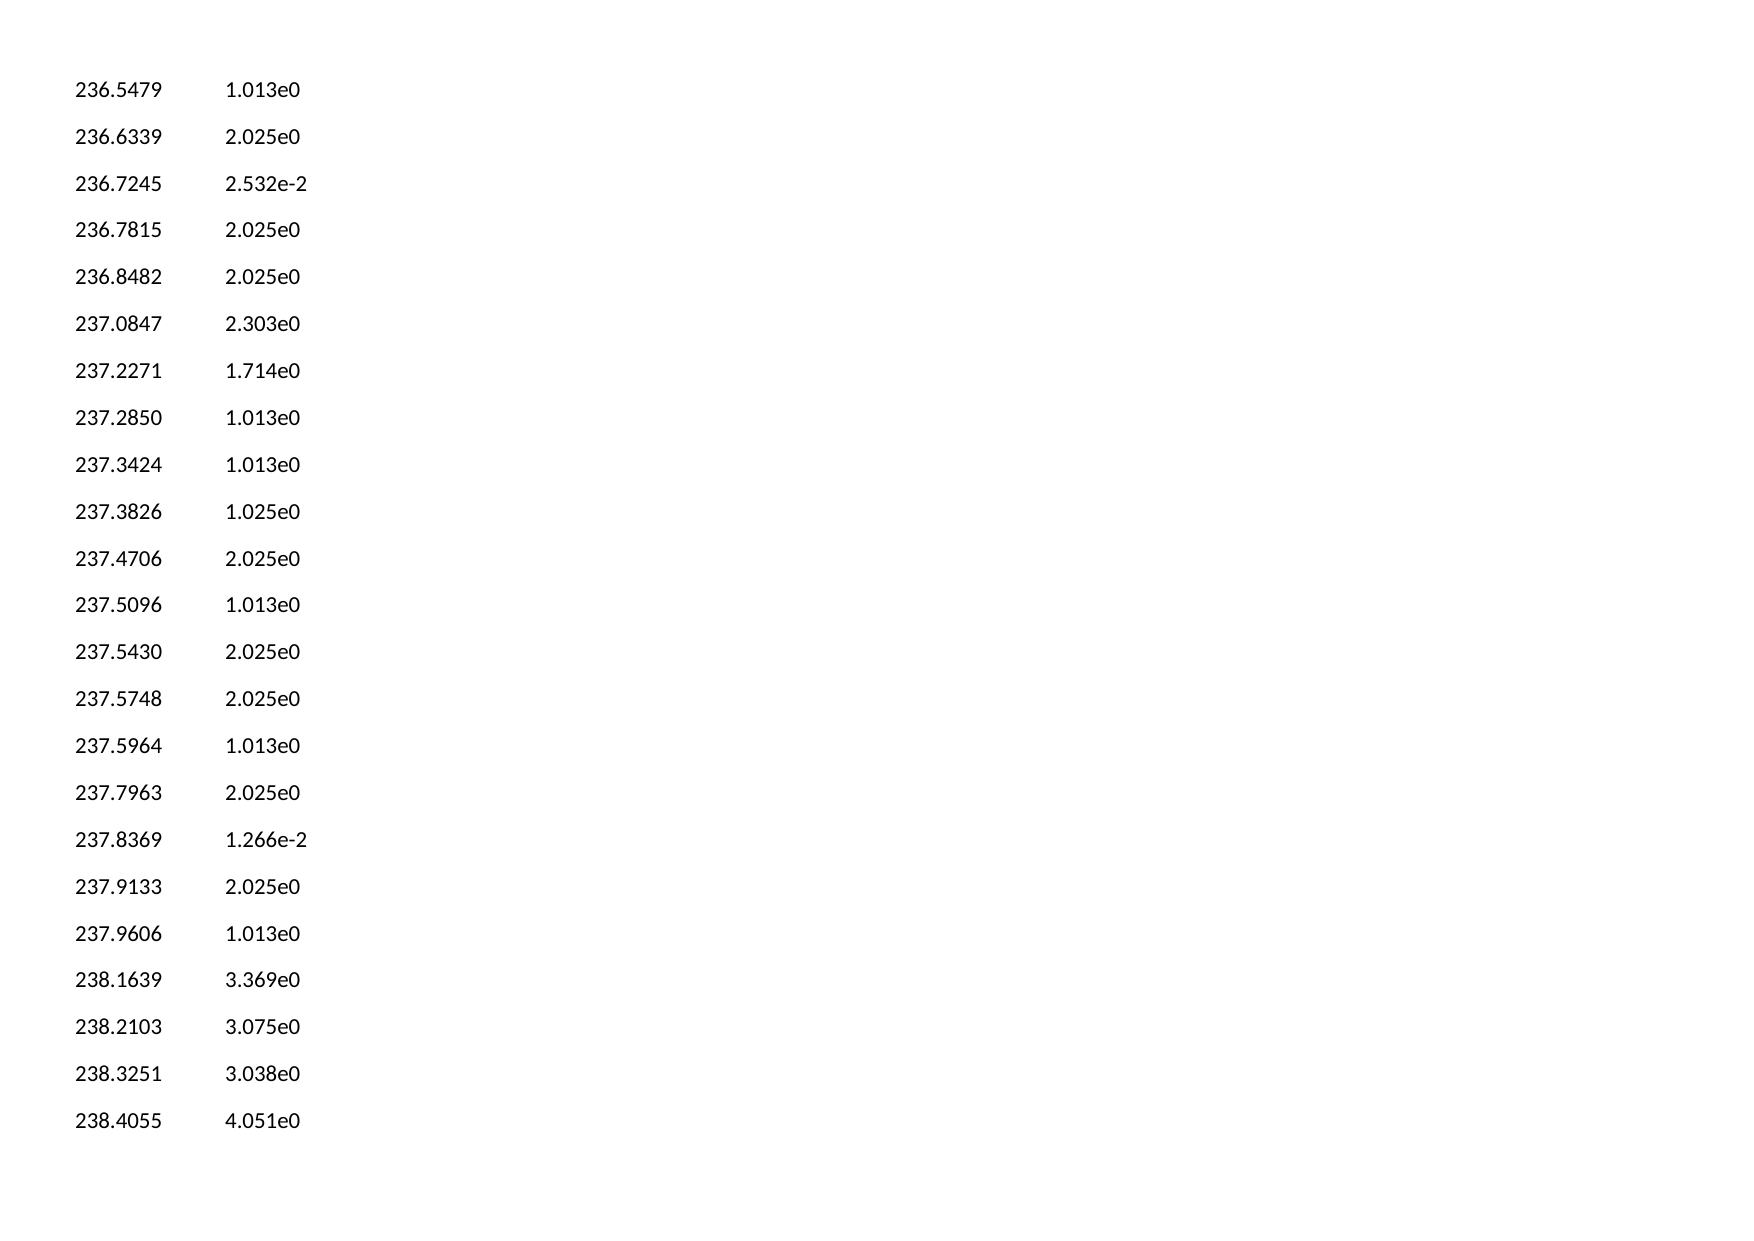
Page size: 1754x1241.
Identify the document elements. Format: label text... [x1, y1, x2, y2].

text 237.5964 1.013e0 [75, 731, 1679, 759]
text 237.3424 1.013e0 [75, 450, 1679, 478]
text 238.4055 4.051e0 [75, 1106, 1679, 1134]
text 237.5430 2.025e0 [75, 637, 1679, 666]
text 237.3826 1.025e0 [75, 497, 1679, 525]
text 237.0847 2.303e0 [75, 309, 1679, 337]
text 236.7815 2.025e0 [75, 216, 1679, 244]
text 238.3251 3.038e0 [75, 1059, 1679, 1087]
text 237.9133 2.025e0 [75, 872, 1679, 900]
text 237.4706 2.025e0 [75, 544, 1679, 572]
text 237.5748 2.025e0 [75, 684, 1679, 712]
text 236.5479 1.013e0 [75, 75, 1679, 103]
text 236.6339 2.025e0 [75, 122, 1679, 150]
text 238.2103 3.075e0 [75, 1012, 1679, 1041]
text 237.8369 1.266e-2 [75, 825, 1679, 853]
text 238.1639 3.369e0 [75, 966, 1679, 994]
text 236.8482 2.025e0 [75, 262, 1679, 291]
text 237.7963 2.025e0 [75, 778, 1679, 806]
text 237.5096 1.013e0 [75, 591, 1679, 619]
text 237.9606 1.013e0 [75, 919, 1679, 947]
text 237.2271 1.714e0 [75, 356, 1679, 384]
text 237.2850 1.013e0 [75, 403, 1679, 431]
text 236.7245 2.532e-2 [75, 169, 1679, 197]
